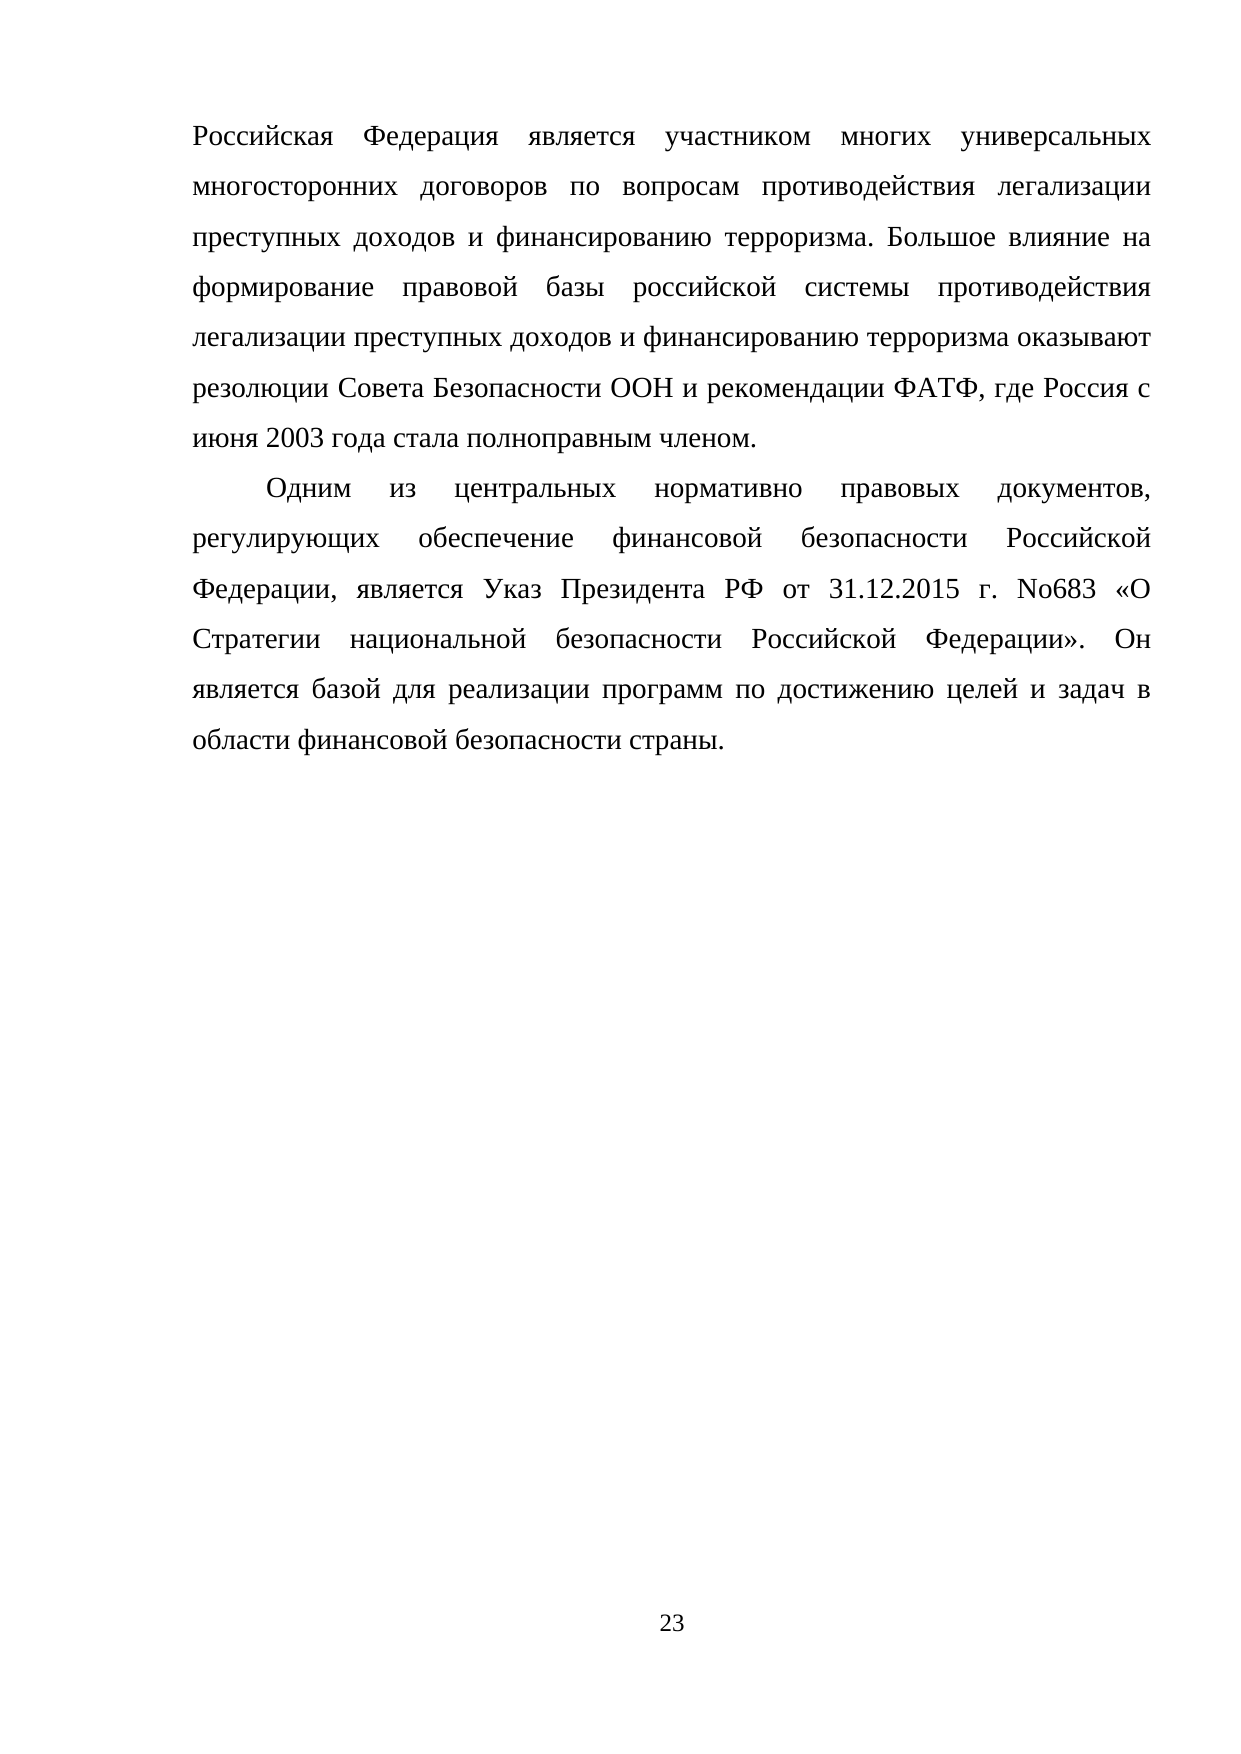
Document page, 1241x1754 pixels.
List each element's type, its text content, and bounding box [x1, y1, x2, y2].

text Одним из центральных нормативно правовых документов, регулирующих обеспечение финансовой безопасности Российской Федерации, является Указ Президента РФ от 31.12.2015 г. No683 «О Стратегии национальной безопасности Российской Федерации». Он является базой для реализации программ по достижению целей и задач в области финансовой безопасности страны. [192, 470, 1152, 755]
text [192, 118, 1152, 453]
